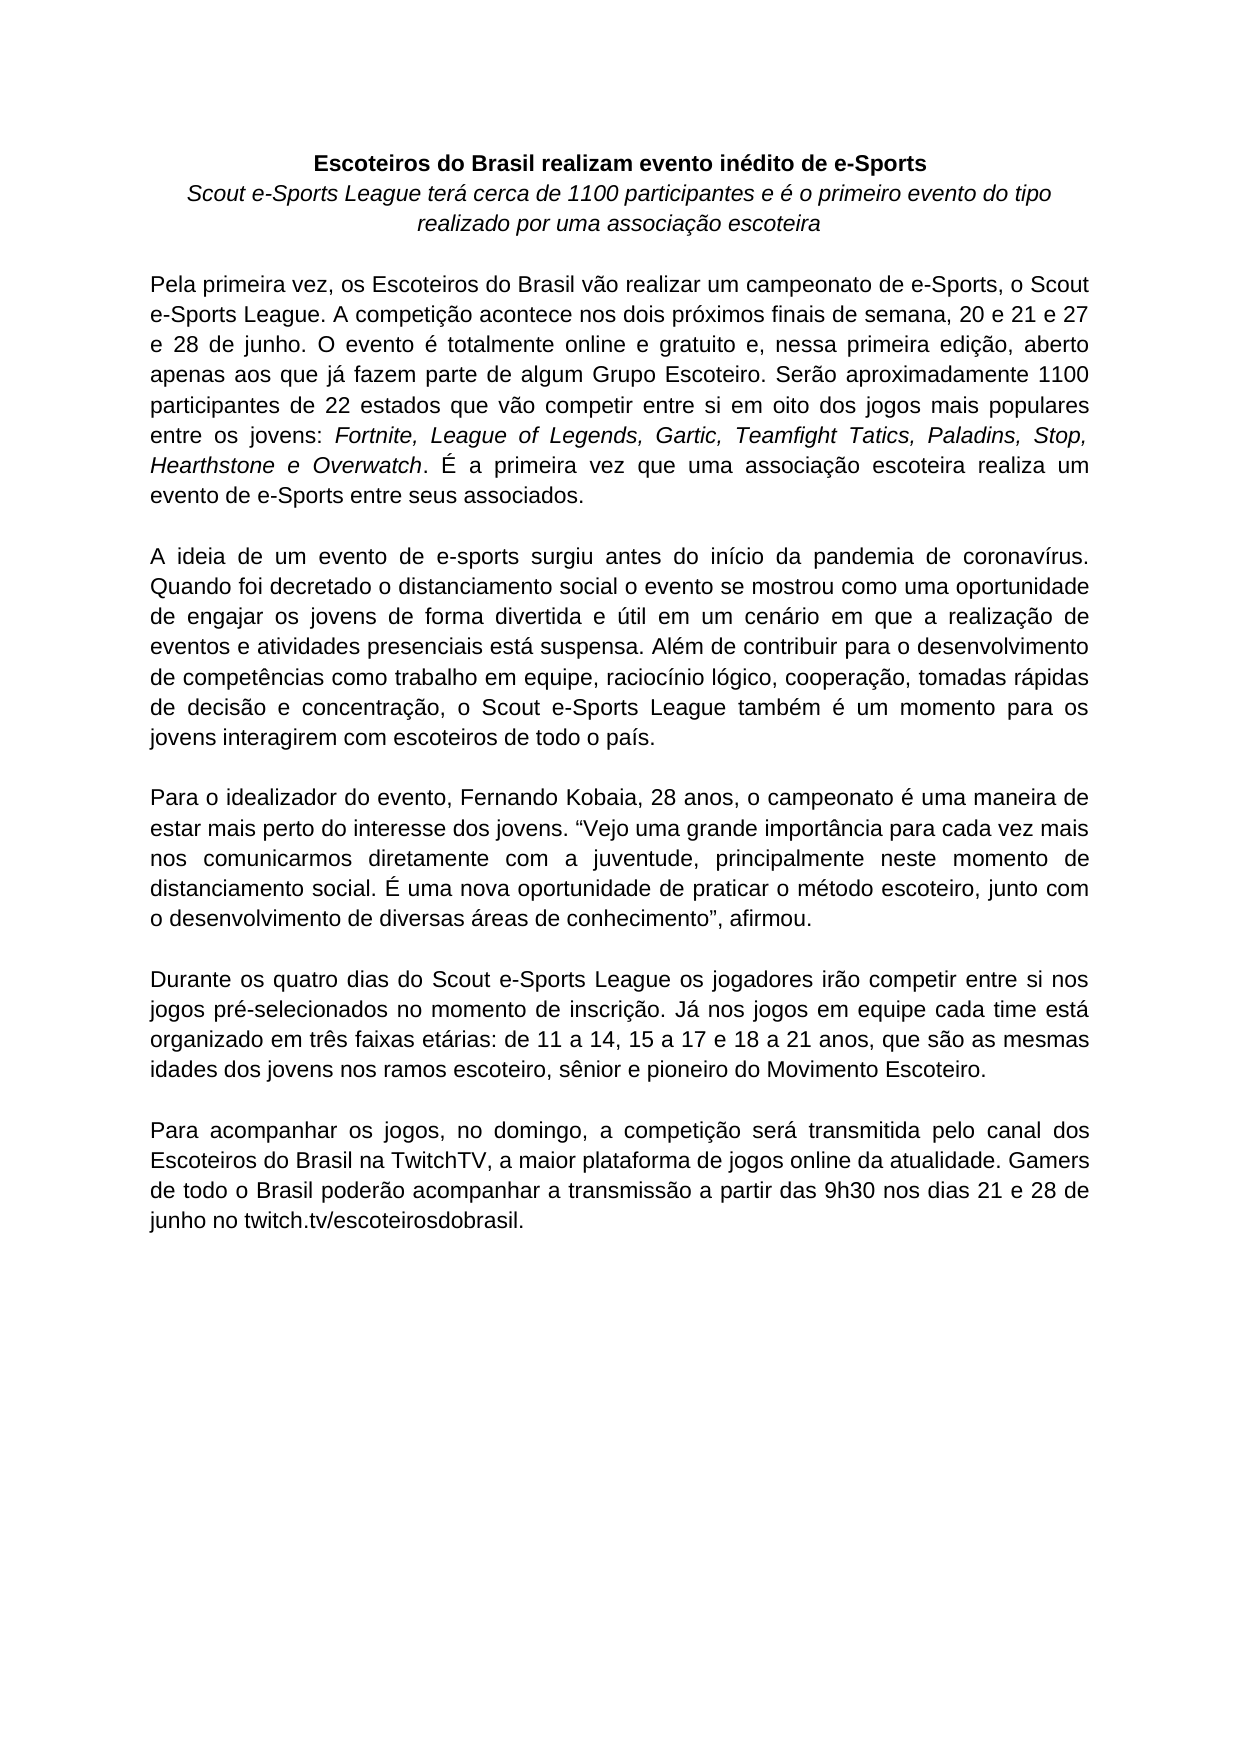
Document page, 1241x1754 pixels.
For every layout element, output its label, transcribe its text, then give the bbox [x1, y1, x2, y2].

text Scout e-Sports League terá cerca de 1100 participantes e é o primeiro evento do tipo realizado por uma associação escoteira [150, 180, 1090, 237]
text Para acompanhar os jogos, no domingo, a competição será transmitida pelo canal dos Escoteiros do Brasil na TwitchTV, a maior plataforma de jogos online da atualidade. Gamers de todo o Brasil poderão acompanhar a transmissão a partir das 9h30 nos dias 21 e 28 de junho no twitch.tv/escoteirosdobrasil. [150, 1117, 1090, 1234]
text Escoteiros do Brasil realizam evento inédito de e-Sports [150, 150, 1090, 176]
text A ideia de um evento de e-sports surgiu antes do início da pandemia de coronavírus. Quando foi decretado o distanciamento social o evento se mostrou como uma oportunidade de engajar os jovens de forma divertida e útil em um cenário em que a realização de eventos e atividades presenciais está suspensa. Além de contribuir para o desenvolvimento de competências como trabalho em equipe, raciocínio lógico, cooperação, tomadas rápidas de decisão e concentração, o Scout e-Sports League também é um momento para os jovens interagirem com escoteiros de todo o país. [150, 543, 1090, 750]
text Pela primeira vez, os Escoteiros do Brasil vão realizar um campeonato de e-Sports, o Scout e-Sports League. A competição acontece nos dois próximos finais de semana, 20 e 21 e 27 e 28 de junho. O evento é totalmente online e gratuito e, nessa primeira edição, aberto apenas aos que já fazem parte de algum Grupo Escoteiro. Serão aproximadamente 1100 participantes de 22 estados que vão competir entre si em oito dos jogos mais populares entre os jovens: Fortnite, League of Legends, Gartic, Teamfight Tatics, Paladins, Stop, Hearthstone e Overwatch. É a primeira vez que uma associação escoteira realiza um evento de e-Sports entre seus associados. [150, 271, 1090, 509]
text Durante os quatro dias do Scout e-Sports League os jogadores irão competir entre si nos jogos pré-selecionados no momento de inscrição. Já nos jogos em equipe cada time está organizado em três faixas etárias: de 11 a 14, 15 a 17 e 18 a 21 anos, que são as mesmas idades dos jovens nos ramos escoteiro, sênior e pioneiro do Movimento Escoteiro. [150, 966, 1090, 1083]
text Para o idealizador do evento, Fernando Kobaia, 28 anos, o campeonato é uma maneira de estar mais perto do interesse dos jovens. “Vejo uma grande importância para cada vez mais nos comunicarmos diretamente com a juventude, principalmente neste momento de distanciamento social. É uma nova oportunidade de praticar o método escoteiro, junto com o desenvolvimento de diversas áreas de conhecimento”, afirmou. [150, 784, 1090, 932]
